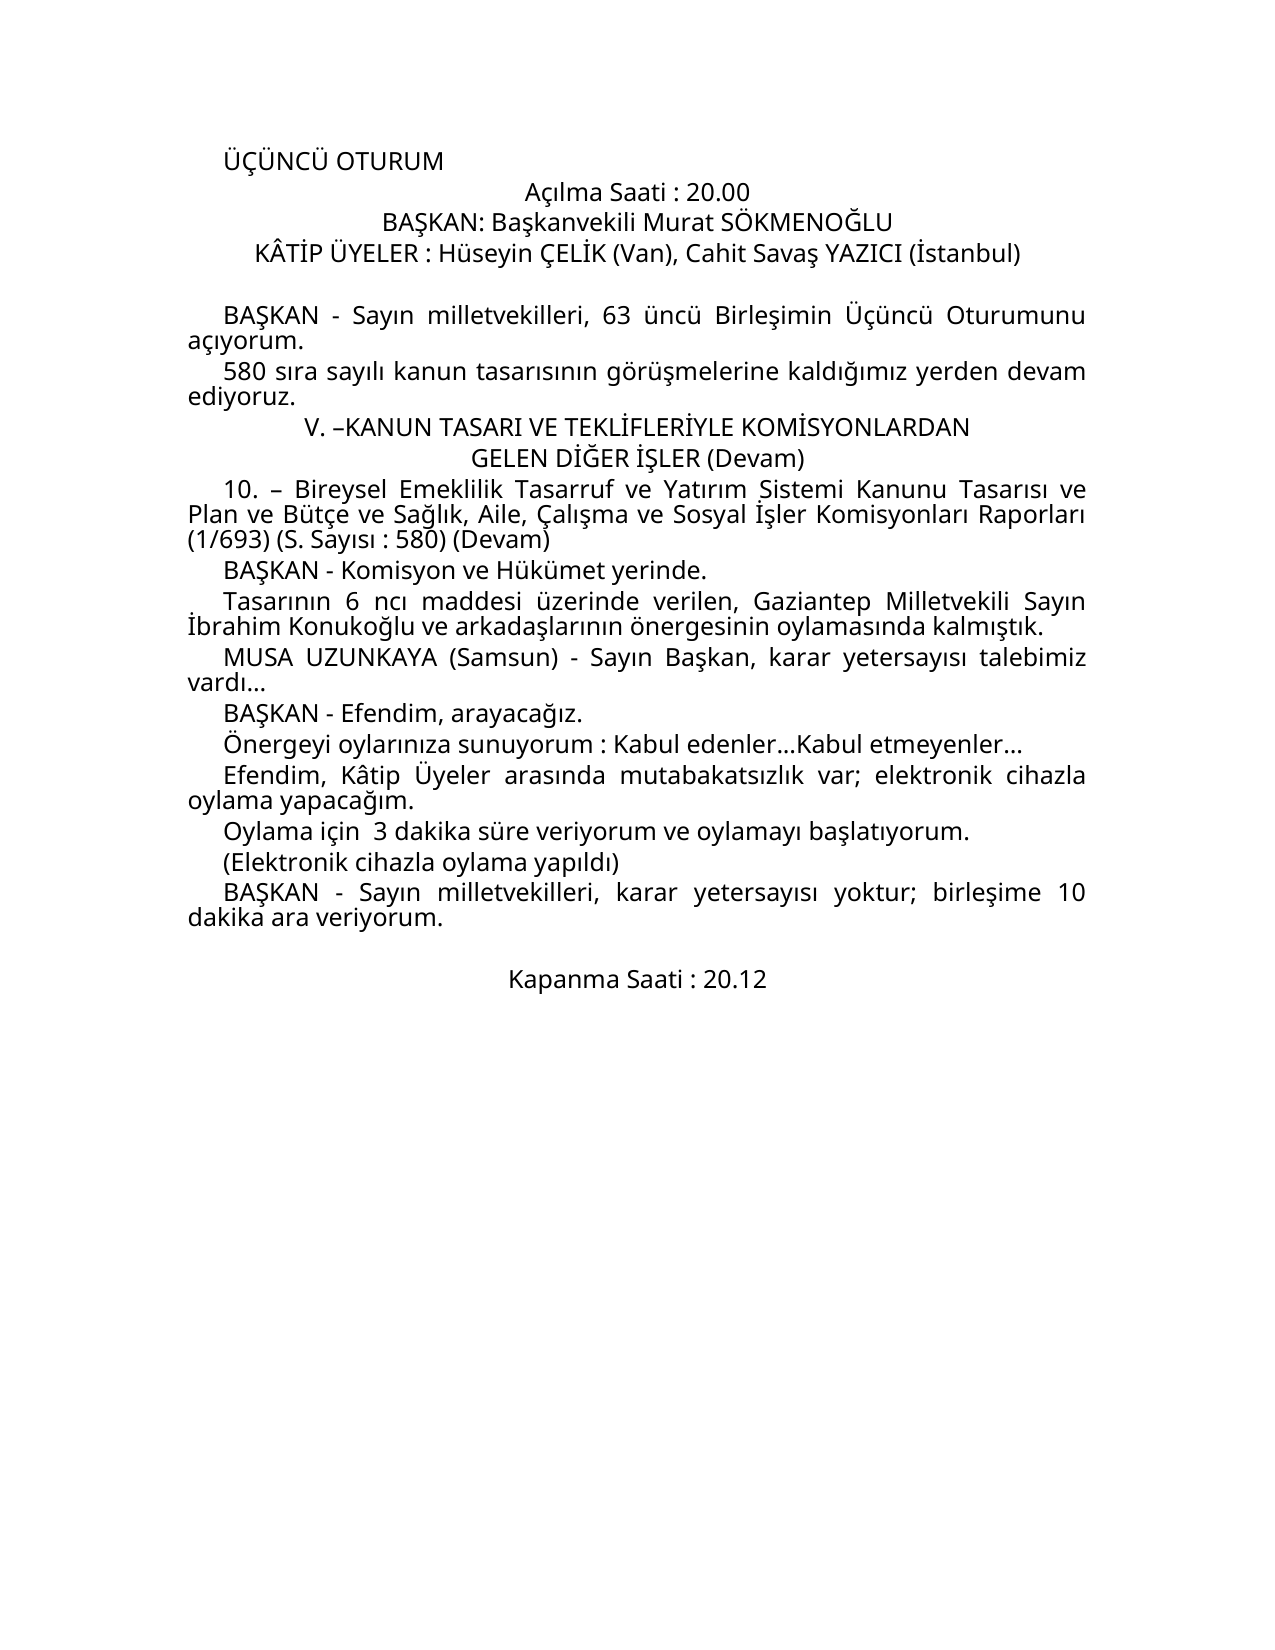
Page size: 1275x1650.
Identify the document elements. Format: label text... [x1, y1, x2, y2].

text MUSA UZUNKAYA (Samsun) - Sayın Başkan, karar yetersayısı talebimiz vardı... [187, 646, 1087, 696]
text Kapanma Saati : 20.12 [187, 969, 1087, 994]
text BAŞKAN - Sayın milletvekilleri, 63 üncü Birleşimin Üçüncü Oturumunu açıyorum. [187, 305, 1087, 355]
text KÂTİP ÜYELER : Hüseyin ÇELİK (Van), Cahit Savaş YAZICI (İstanbul) [187, 243, 1087, 268]
text Efendim, Kâtip Üyeler arasında mutabakatsızlık var; elektronik cihazla oylama yapacağım. [187, 764, 1087, 814]
text BAŞKAN - Efendim, arayacağız. [187, 702, 1087, 727]
text ÜÇÜNCÜ OTURUM [187, 150, 1087, 175]
text BAŞKAN: Başkanvekili Murat SÖKMENOĞLU [187, 212, 1087, 237]
text Önergeyi oylarınıza sunuyorum : Kabul edenler...Kabul etmeyenler... [187, 733, 1087, 758]
text BAŞKAN - Komisyon ve Hükümet yerinde. [187, 559, 1087, 584]
text 580 sıra sayılı kanun tasarısının görüşmelerine kaldığımız yerden devam ediyoruz. [187, 361, 1087, 411]
text Açılma Saati : 20.00 [187, 181, 1087, 206]
text (Elektronik cihazla oylama yapıldı) [187, 851, 1087, 876]
text Oylama için 3 dakika süre veriyorum ve oylamayı başlatıyorum. [187, 820, 1087, 845]
text GELEN DİĞER İŞLER (Devam) [187, 447, 1087, 472]
text 10. – Bireysel Emeklilik Tasarruf ve Yatırım Sistemi Kanunu Tasarısı ve Plan ve Bütçe ve Sağlık, Aile, Çalışma ve Sosyal İşler Komisyonları Raporları (1/693) (S. Sayısı : 580) (Devam) [187, 478, 1087, 553]
text V. –KANUN TASARI VE TEKLİFLERİYLE KOMİSYONLARDAN [187, 417, 1087, 442]
text Tasarının 6 ncı maddesi üzerinde verilen, Gaziantep Milletvekili Sayın İbrahim Konukoğlu ve arkadaşlarının önergesinin oylamasında kalmıştık. [187, 590, 1087, 640]
text BAŞKAN - Sayın milletvekilleri, karar yetersayısı yoktur; birleşime 10 dakika ara veriyorum. [187, 882, 1087, 932]
